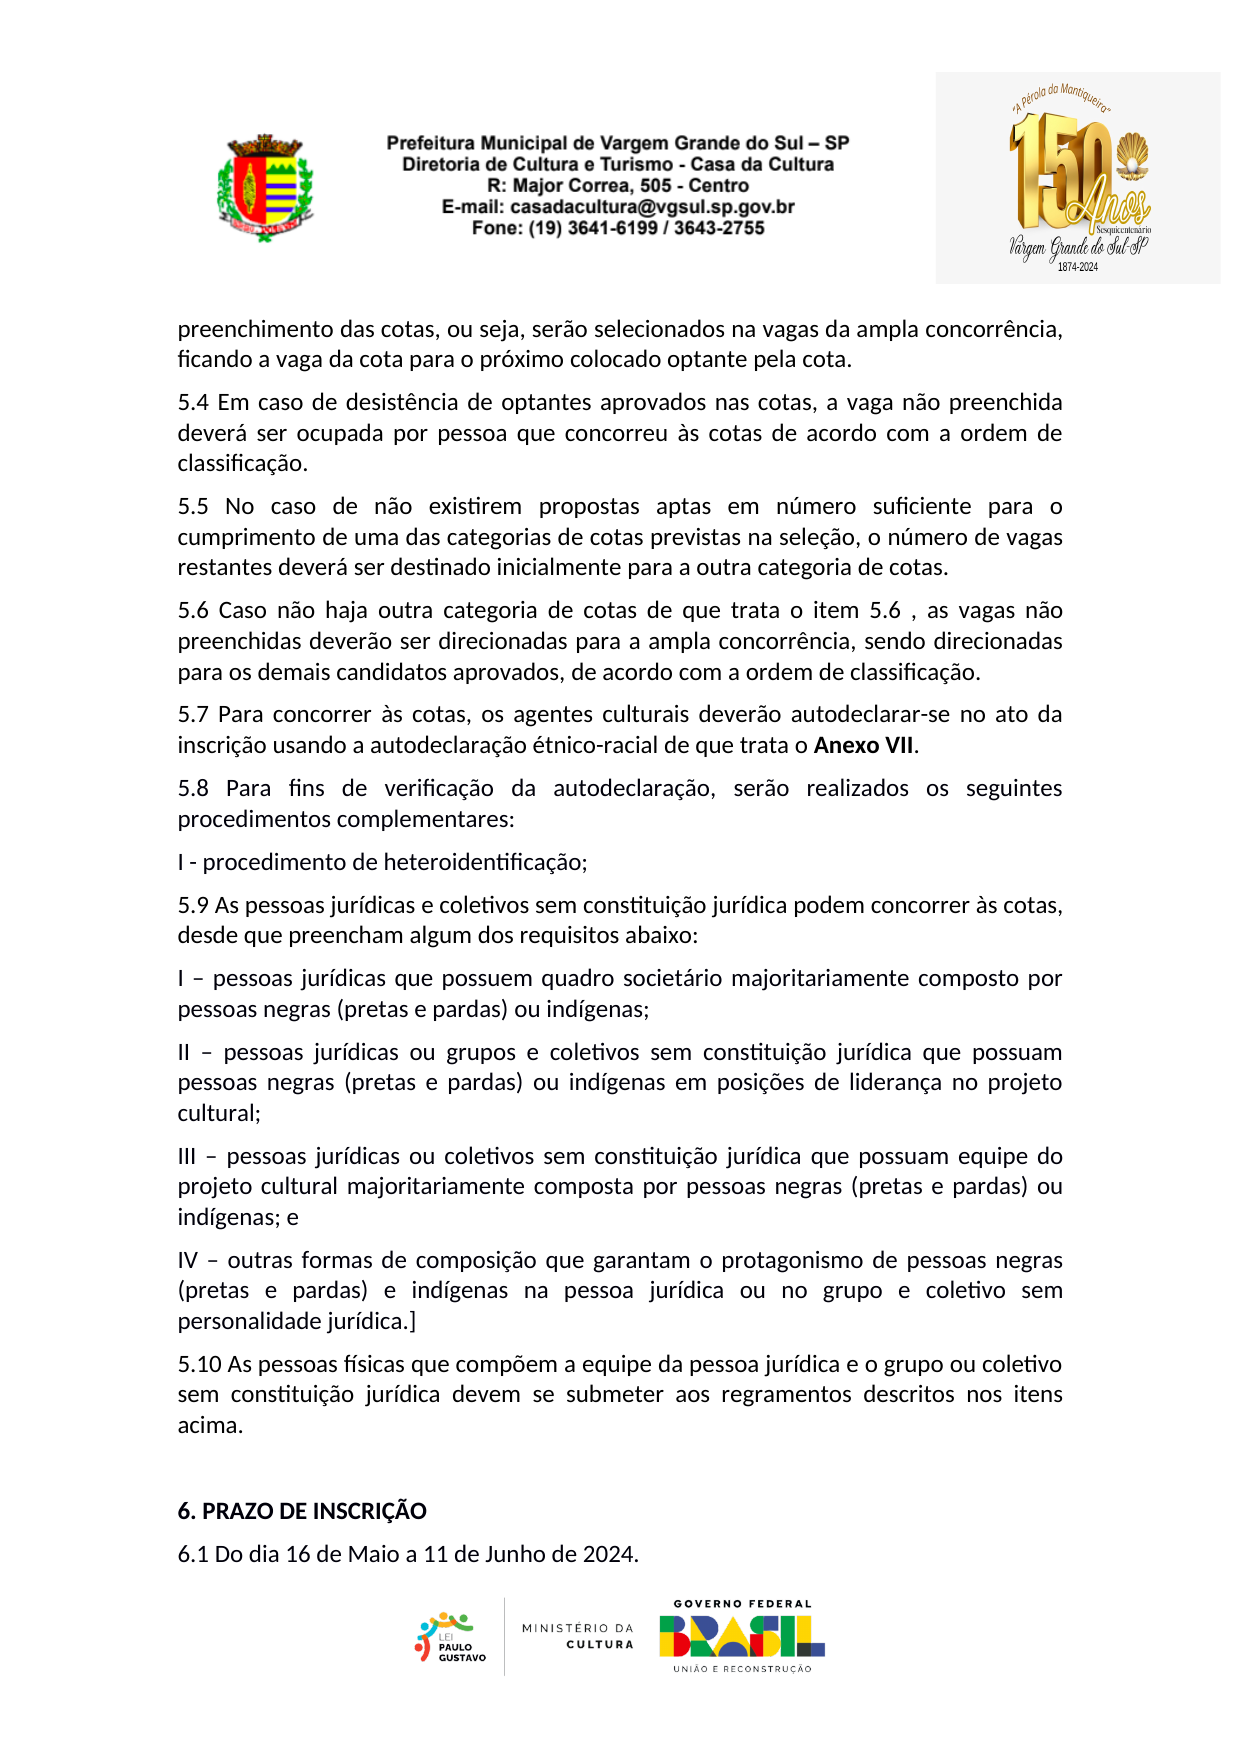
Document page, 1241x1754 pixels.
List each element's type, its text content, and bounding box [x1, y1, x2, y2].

text 5.6 Caso não haja outra categoria de cotas de que trata o item 5.6 , as vagas não preenchidas deverão ser direcionadas para a ampla concorrência, sendo direcionadas para os demais candidatos aprovados, de acordo com a ordem de classificação. [177, 594, 1063, 686]
text 5.8 Para fins de verificação da autodeclaração, serão realizados os seguintes procedimentos complementares: [177, 772, 1063, 833]
text I – pessoas jurídicas que possuem quadro societário majoritariamente composto por pessoas negras (pretas e pardas) ou indígenas; [177, 962, 1063, 1023]
text I - procedimento de heteroidentificação; [177, 846, 1063, 876]
text 5.5 No caso de não existirem propostas aptas em número suficiente para o cumprimento de uma das categorias de cotas previstas na seleção, o número de vagas restantes deverá ser destinado inicialmente para a outra categoria de cotas. [177, 491, 1063, 582]
text 5.7 Para concorrer às cotas, os agentes culturais deverão autodeclarar-se no ato da inscrição usando a autodeclaração étnico-racial de que trata o Anexo VII. [177, 699, 1063, 760]
text 5.4 Em caso de desistência de optantes aprovados nas cotas, a vaga não preenchida deverá ser ocupada por pessoa que concorreu às cotas de acordo com a ordem de classificação. [177, 386, 1063, 478]
text IV – outras formas de composição que garantam o protagonismo de pessoas negras (pretas e pardas) e indígenas na pessoa jurídica ou no grupo e coletivo sem personalidade jurídica.] [177, 1244, 1063, 1336]
text 5.10 As pessoas físicas que compõem a equipe da pessoa jurídica e o grupo ou coletivo sem constituição jurídica devem se submeter aos regramentos descritos nos itens acima. [177, 1348, 1063, 1439]
text III – pessoas jurídicas ou coletivos sem constituição jurídica que possuam equipe do projeto cultural majoritariamente composta por pessoas negras (pretas e pardas) ou indígenas; e [177, 1140, 1063, 1231]
text 5.9 As pessoas jurídicas e coletivos sem constituição jurídica podem concorrer às cotas, desde que preencham algum dos requisitos abaixo: [177, 889, 1063, 950]
picture [405, 1591, 835, 1681]
text II – pessoas jurídicas ou grupos e coletivos sem constituição jurídica que possuam pessoas negras (pretas e pardas) ou indígenas em posições de liderança no projeto cultural; [177, 1036, 1063, 1127]
text 6.1 Do dia 16 de Maio a 11 de Junho de 2024. [177, 1538, 1063, 1569]
text 6. PRAZO DE INSCRIÇÃO [177, 1495, 1063, 1526]
picture [156, 72, 1221, 285]
